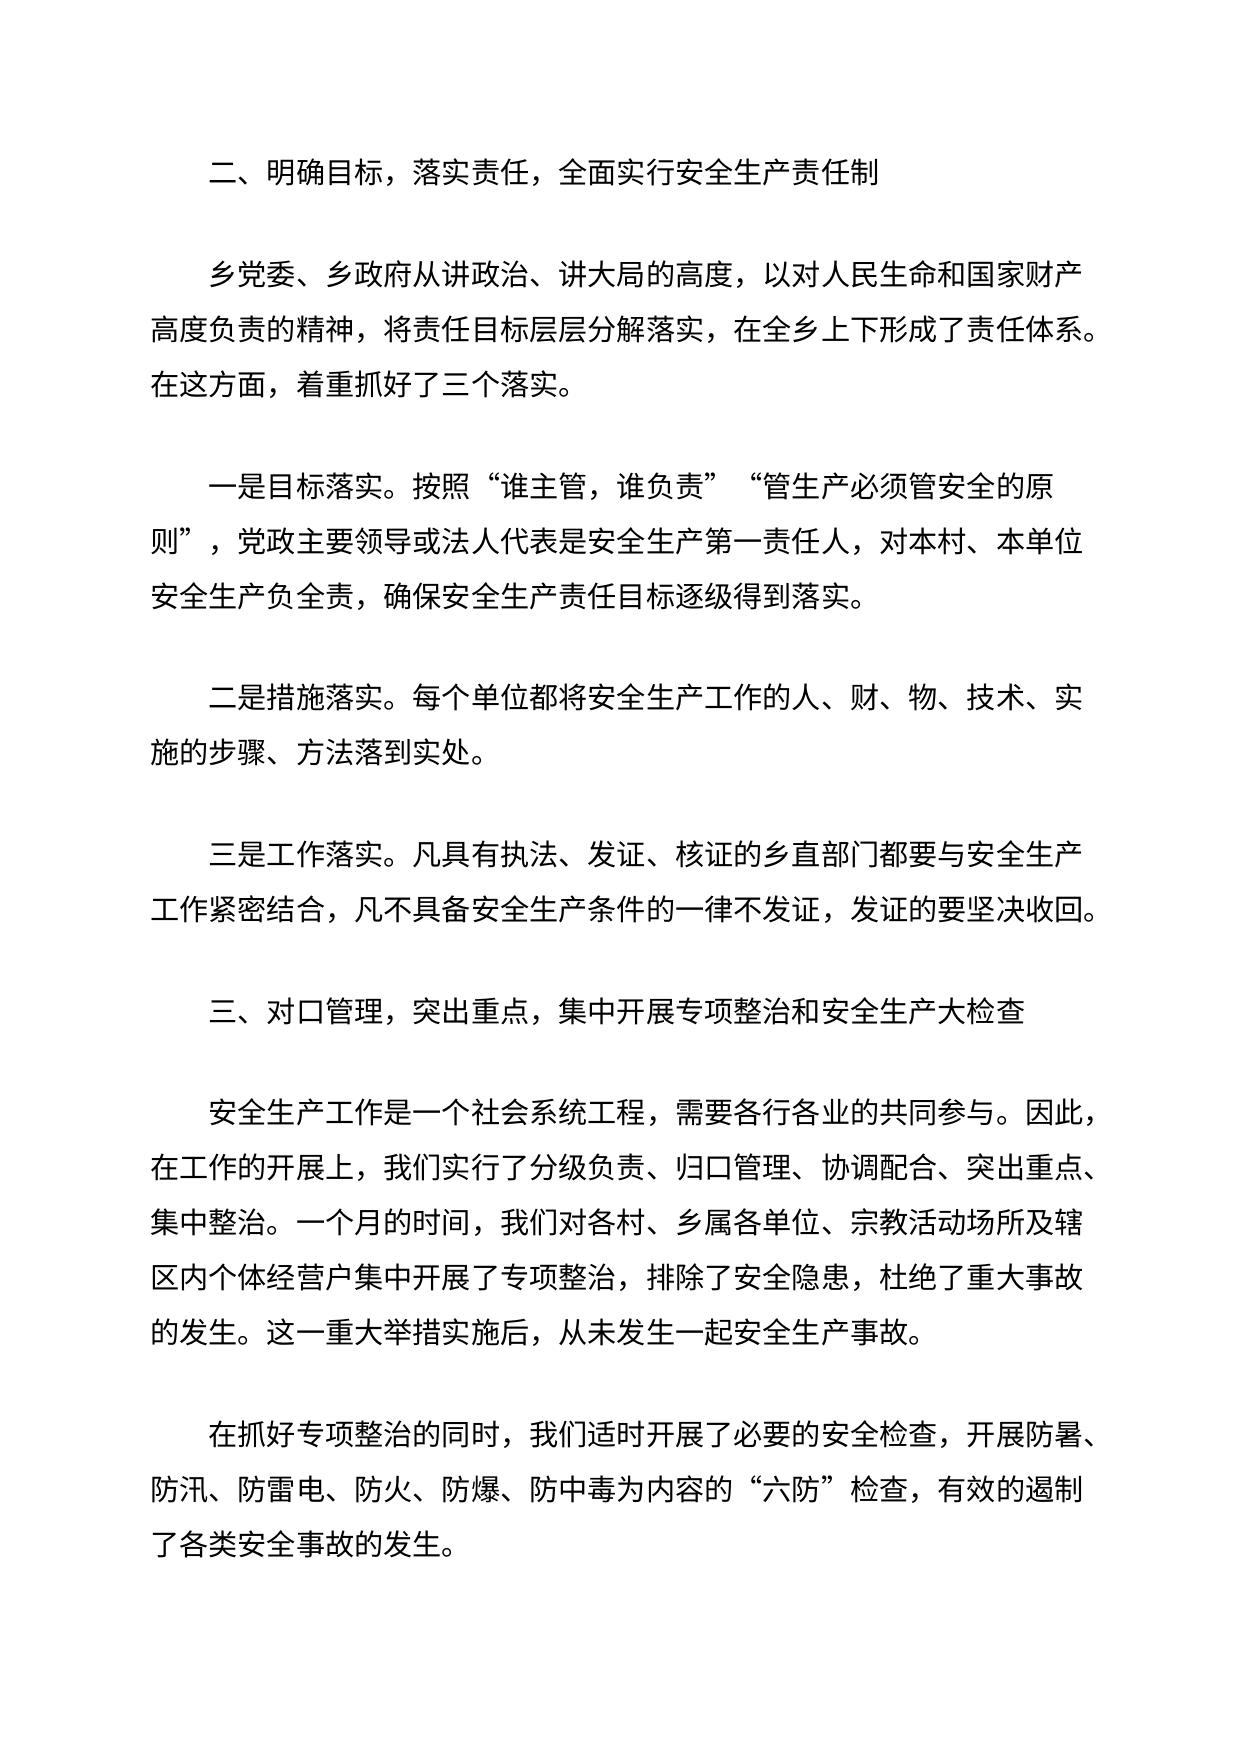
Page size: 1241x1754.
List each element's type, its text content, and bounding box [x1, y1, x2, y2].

text 在抓好专项整治的同时，我们适时开展了必要的安全检查，开展防暑、防汛、防雷电、防火、防爆、防中毒为内容的“六防”检查，有效的遏制了各类安全事故的发生。 [150, 1411, 1090, 1563]
text 三、对口管理，突出重点，集中开展专项整治和安全生产大检查 [150, 988, 1090, 1031]
text 二、明确目标，落实责任，全面实行安全生产责任制 [150, 150, 1090, 192]
text 二是措施落实。每个单位都将安全生产工作的人、财、物、技术、实施的步骤、方法落到实处。 [150, 675, 1090, 772]
text 乡党委、乡政府从讲政治、讲大局的高度，以对人民生命和国家财产高度负责的精神，将责任目标层层分解落实，在全乡上下形成了责任体系。在这方面，着重抓好了三个落实。 [150, 252, 1090, 404]
text 安全生产工作是一个社会系统工程，需要各行各业的共同参与。因此，在工作的开展上，我们实行了分级负责、归口管理、协调配合、突出重点、集中整治。一个月的时间，我们对各村、乡属各单位、宗教活动场所及辖区内个体经营户集中开展了专项整治，排除了安全隐患，杜绝了重大事故的发生。这一重大举措实施后，从未发生一起安全生产事故。 [150, 1090, 1090, 1352]
text 三是工作落实。凡具有执法、发证、核证的乡直部门都要与安全生产工作紧密结合，凡不具备安全生产条件的一律不发证，发证的要坚决收回。 [150, 832, 1090, 929]
text 一是目标落实。按照“谁主管，谁负责”“管生产必须管安全的原则”，党政主要领导或法人代表是安全生产第一责任人，对本村、本单位安全生产负全责，确保安全生产责任目标逐级得到落实。 [150, 463, 1090, 615]
